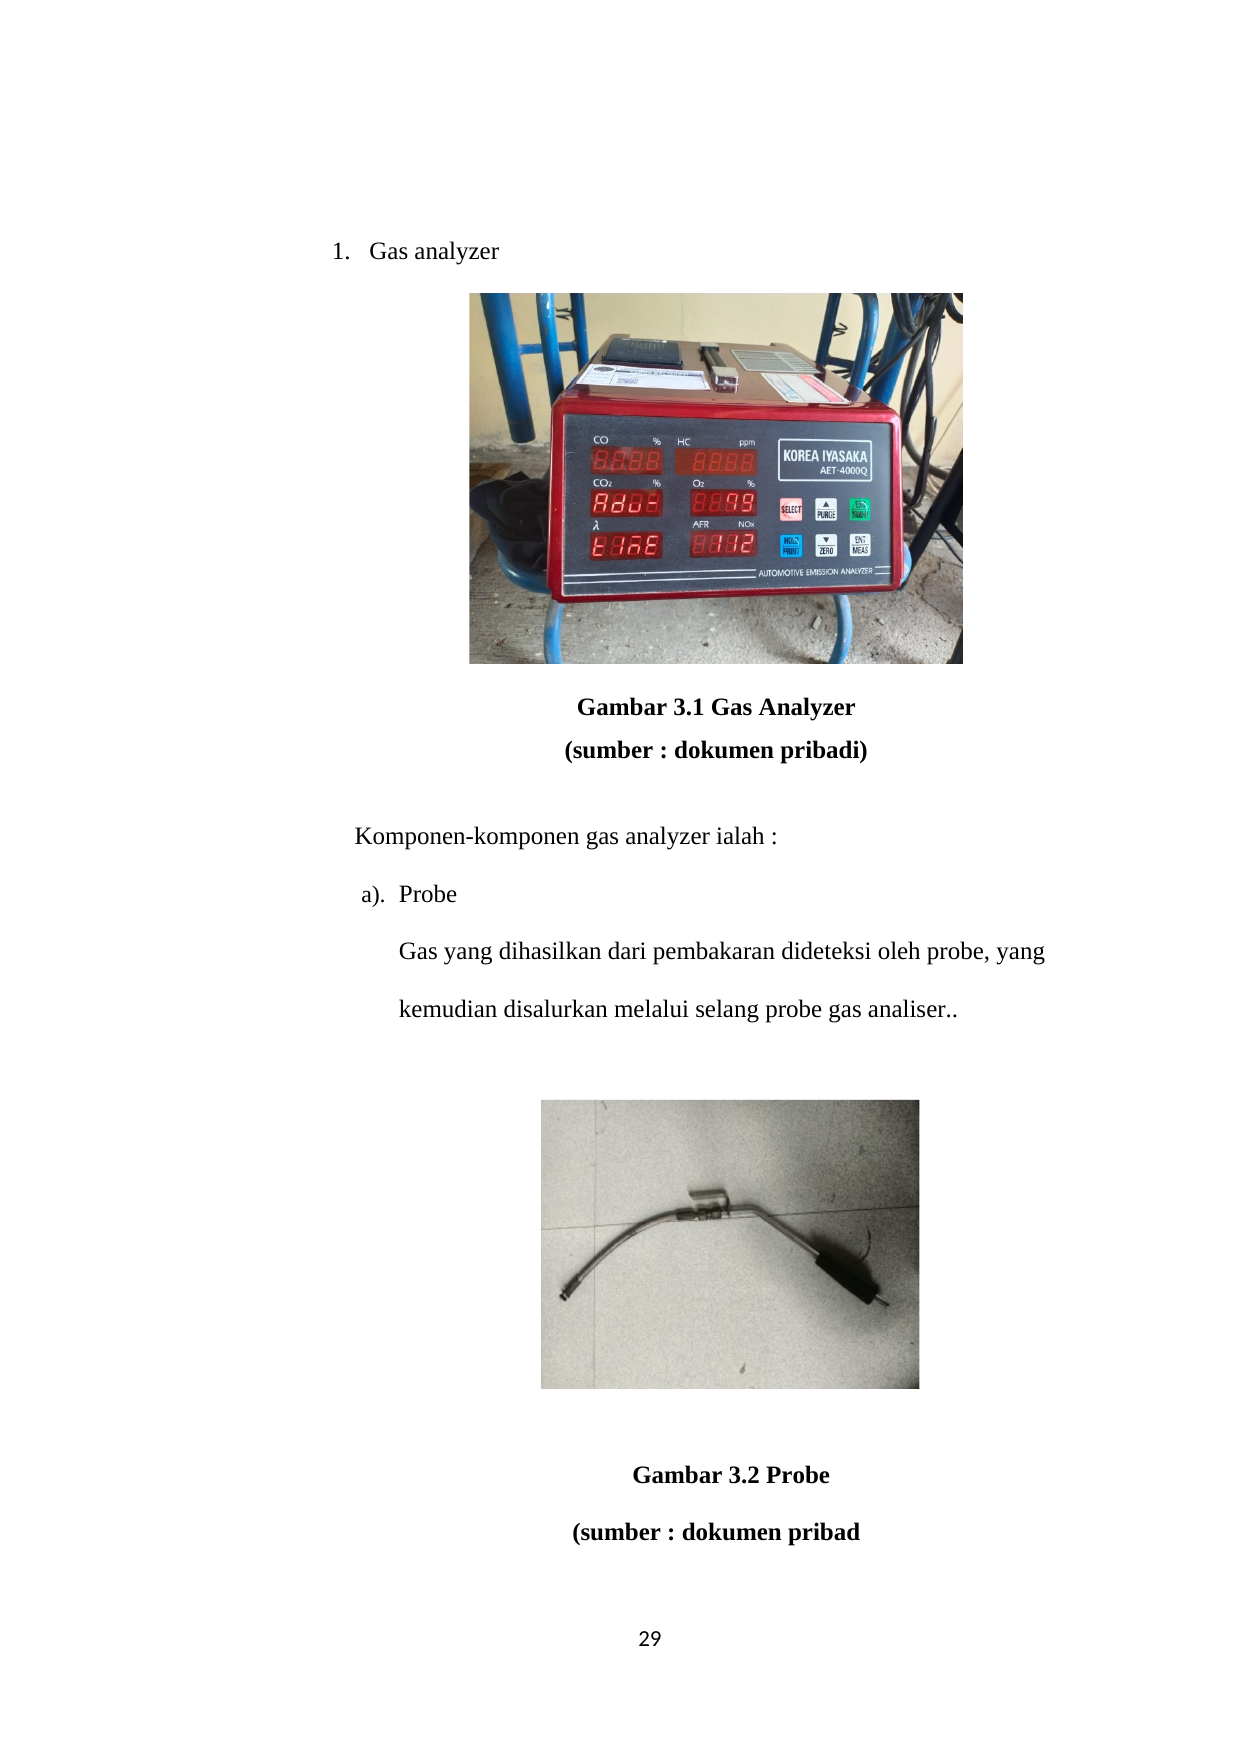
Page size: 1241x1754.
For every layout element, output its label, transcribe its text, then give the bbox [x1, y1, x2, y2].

list Gambar 3.2 Probe [399, 1460, 1063, 1489]
picture [469, 293, 963, 664]
list Probe [361, 879, 1063, 908]
list Gas yang dihasilkan dari pembakaran dideteksi oleh probe, yang kemudian disalurkan melalui selang probe gas analiser.. [399, 936, 1063, 1023]
text Komponen-komponen gas analyzer ialah : [354, 821, 1063, 850]
list Gambar 3.1 Gas Analyzer [311, 692, 1063, 721]
list (sumber : dokumen pribad [311, 1517, 1063, 1546]
list (sumber : dokumen pribadi) [311, 735, 1063, 764]
list Gas analyzer [332, 236, 1063, 265]
picture [541, 1100, 920, 1389]
